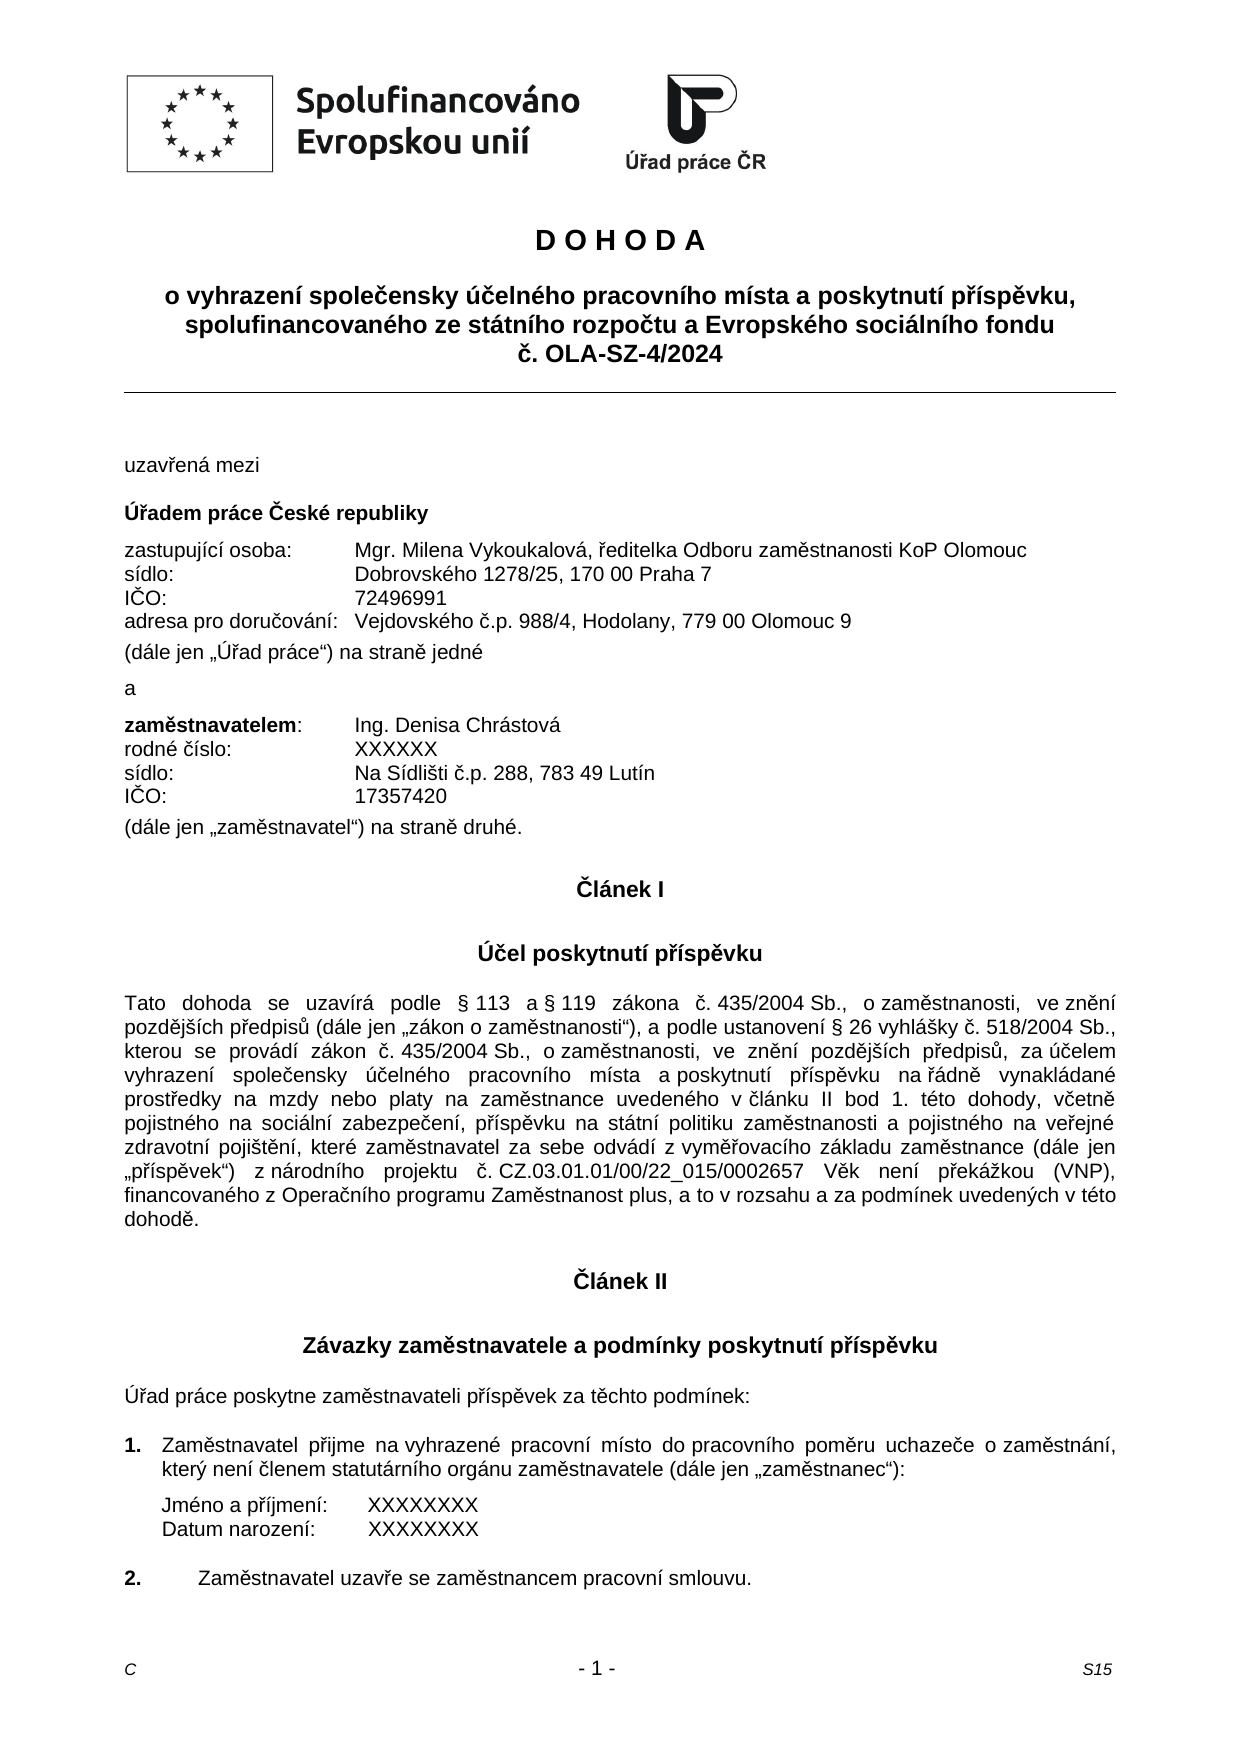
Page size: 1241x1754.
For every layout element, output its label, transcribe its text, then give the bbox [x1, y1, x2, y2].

text a [124, 676, 1116, 700]
text sídlo: Na Sídlišti č.p. 288, 783 49 Lutín [124, 760, 1116, 784]
text Datum narození: XXXXXXXX [162, 1517, 1116, 1541]
list Tato dohoda se uzavírá podle § 113 a § 119 zákona č. 435/2004 Sb., o zaměstnanosti, ve znění pozdějších předpisů (dále jen „zákon o zaměstnanosti“), a podle ustanovení § 26 vyhlášky č. 518/2004 Sb., kterou se provádí zákon č. 435/2004 Sb., o zaměstnanosti, ve znění pozdějších předpisů, za účelem vyhrazení společensky účelného pracovního místa a poskytnutí příspěvku na řádně vynakládané prostředky na mzdy nebo platy na zaměstnance uvedeného v článku II bod 1. této dohody, včetně pojistného na sociální zabezpečení, příspěvku na státní politiku zaměstnanosti a pojistného na veřejné zdravotní pojištění, které zaměstnavatel za sebe odvádí z vyměřovacího základu zaměstnance (dále jen „příspěvek“) z národního projektu č. CZ.03.01.01/00/22_015/0002657 Věk není překážkou (VNP), financovaného z Operačního programu Zaměstnanost plus, a to v rozsahu a za podmínek uvedených v této dohodě. [124, 991, 1116, 1231]
text o vyhrazení společensky účelného pracovního místa a poskytnutí příspěvku, spolufinancovaného ze státního rozpočtu a Evropského sociálního fondu [124, 281, 1116, 339]
picture [124, 73, 768, 174]
text rodné číslo: XXXXXX [124, 736, 1116, 760]
text Zaměstnavatel přijme na vyhrazené pracovní místo do pracovního poměru uchazeče o zaměstnání, který není členem statutárního orgánu zaměstnavatele (dále jen „zaměstnanec“): [124, 1432, 1116, 1480]
text Článek I [124, 876, 1116, 902]
text Zaměstnavatel uzavře se zaměstnancem pracovní smlouvu. [124, 1566, 1116, 1590]
text IČO: 72496991 [124, 585, 1116, 609]
text zastupující osoba: Mgr. Milena Vykoukalová, ředitelka Odboru zaměstnanosti KoP Olomouc [124, 537, 1116, 561]
text (dále jen „zaměstnavatel“) na straně druhé. [124, 814, 1116, 838]
text sídlo: Dobrovského 1278/25, 170 00 Praha 7 [124, 561, 1116, 585]
text uzavřená mezi [124, 453, 1116, 477]
text adresa pro doručování: Vejdovského č.p. 988/4, Hodolany, 779 00 Olomouc 9 [124, 609, 1116, 633]
text zaměstnavatelem: Ing. Denisa Chrástová1 [124, 712, 1116, 736]
text D O H O D A [124, 223, 1116, 256]
text IČO: 17357420 [124, 784, 1116, 808]
text Účel poskytnutí příspěvku [124, 940, 1116, 966]
text Jméno a příjmení: XXXXXXXX [161, 1493, 1116, 1517]
text (dále jen „Úřad práce“) na straně jedné [124, 639, 1116, 663]
list Úřad práce poskytne zaměstnavateli příspěvek za těchto podmínek: [124, 1383, 1116, 1407]
text Článek II [124, 1268, 1116, 1294]
text Úřadem práce České republiky [124, 501, 1116, 525]
text č. OLA-SZ-4/2024 [124, 339, 1116, 368]
text Závazky zaměstnavatele a podmínky poskytnutí příspěvku [124, 1332, 1116, 1358]
